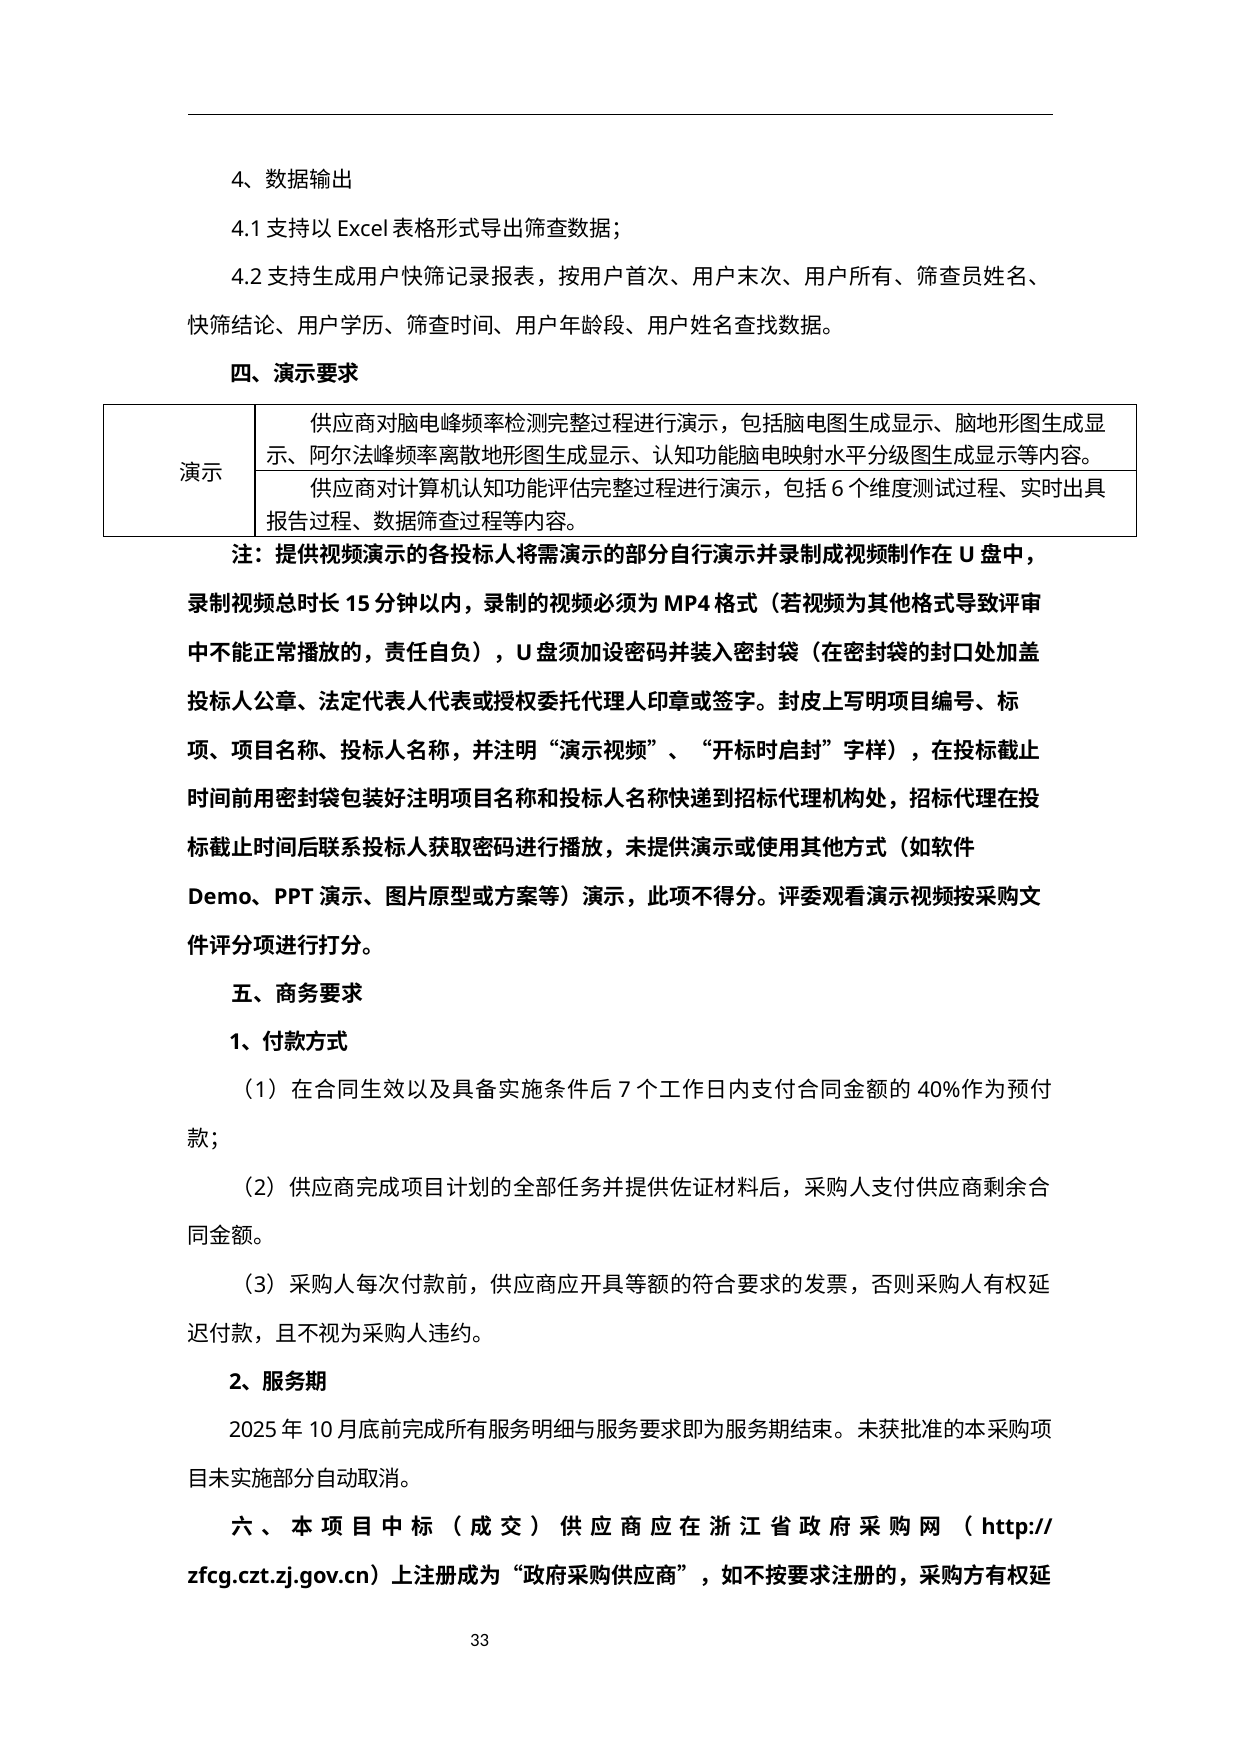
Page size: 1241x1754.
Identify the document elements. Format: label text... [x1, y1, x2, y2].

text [187, 1509, 1053, 1590]
text （1）在合同生效以及具备实施条件后7个工作日内支付合同金额的40%作为预付款； [187, 1072, 1053, 1153]
text 注：提供视频演示的各投标人将需演示的部分自行演示并录制成视频制作在 U 盘中，录制视频总时长15分钟以内，录制的视频必须为MP4格式（若视频为其他格式导致评审中不能正常播放的，责任自负），U盘须加设密码并装入密封袋（在密封袋的封口处加盖投标人公章、法定代表人代表或授权委托代理人印章或签字。封皮上写明项目编号、标项、项目名称、投标人名称，并注明“演示视频”、“开标时启封”字样），在投标截止时间前用密封袋包装好注明项目名称和投标人名称快递到招标代理机构处，招标代理在投标截止时间后联系投标人获取密码进行播放，未提供演示或使用其他方式（如软件Demo、PPT 演示、图片原型或方案等）演示，此项不得分。评委观看演示视频按采购文件评分项进行打分。 [187, 537, 1053, 960]
text 2、服务期 [187, 1363, 1053, 1396]
text （3）采购人每次付款前，供应商应开具等额的符合要求的发票，否则采购人有权延迟付款，且不视为采购人违约。 [187, 1266, 1053, 1348]
text （2）供应商完成项目计划的全部任务并提供佐证材料后，采购人支付供应商剩余合同金额。 [187, 1169, 1053, 1251]
text 4.1支持以Excel表格形式导出筛查数据； [187, 210, 1053, 243]
table_header 供应商对脑电峰频率检测完整过程进行演示，包括脑电图生成显示、脑地形图生成显示、阿尔法峰频率离散地形图生成显示、认知功能脑电映射水平分级图生成显示等内容。 [256, 405, 1136, 470]
text 4.2支持生成用户快筛记录报表，按用户首次、用户末次、用户所有、筛查员姓名、快筛结论、用户学历、筛查时间、用户年龄段、用户姓名查找数据。 [187, 259, 1053, 340]
table_header 演示 [104, 405, 254, 536]
text 1、付款方式 [187, 1024, 1053, 1056]
text 2025年10月底前完成所有服务明细与服务要求即为服务期结束。未获批准的本采购项目未实施部分自动取消。 [187, 1412, 1053, 1493]
text 四、演示要求 [187, 356, 1053, 388]
table_cell 供应商对计算机认知功能评估完整过程进行演示，包括6个维度测试过程、实时出具报告过程、数据筛查过程等内容。 [256, 471, 1136, 536]
text 五、商务要求 [187, 976, 1053, 1008]
text 4、数据输出 [187, 162, 1053, 194]
